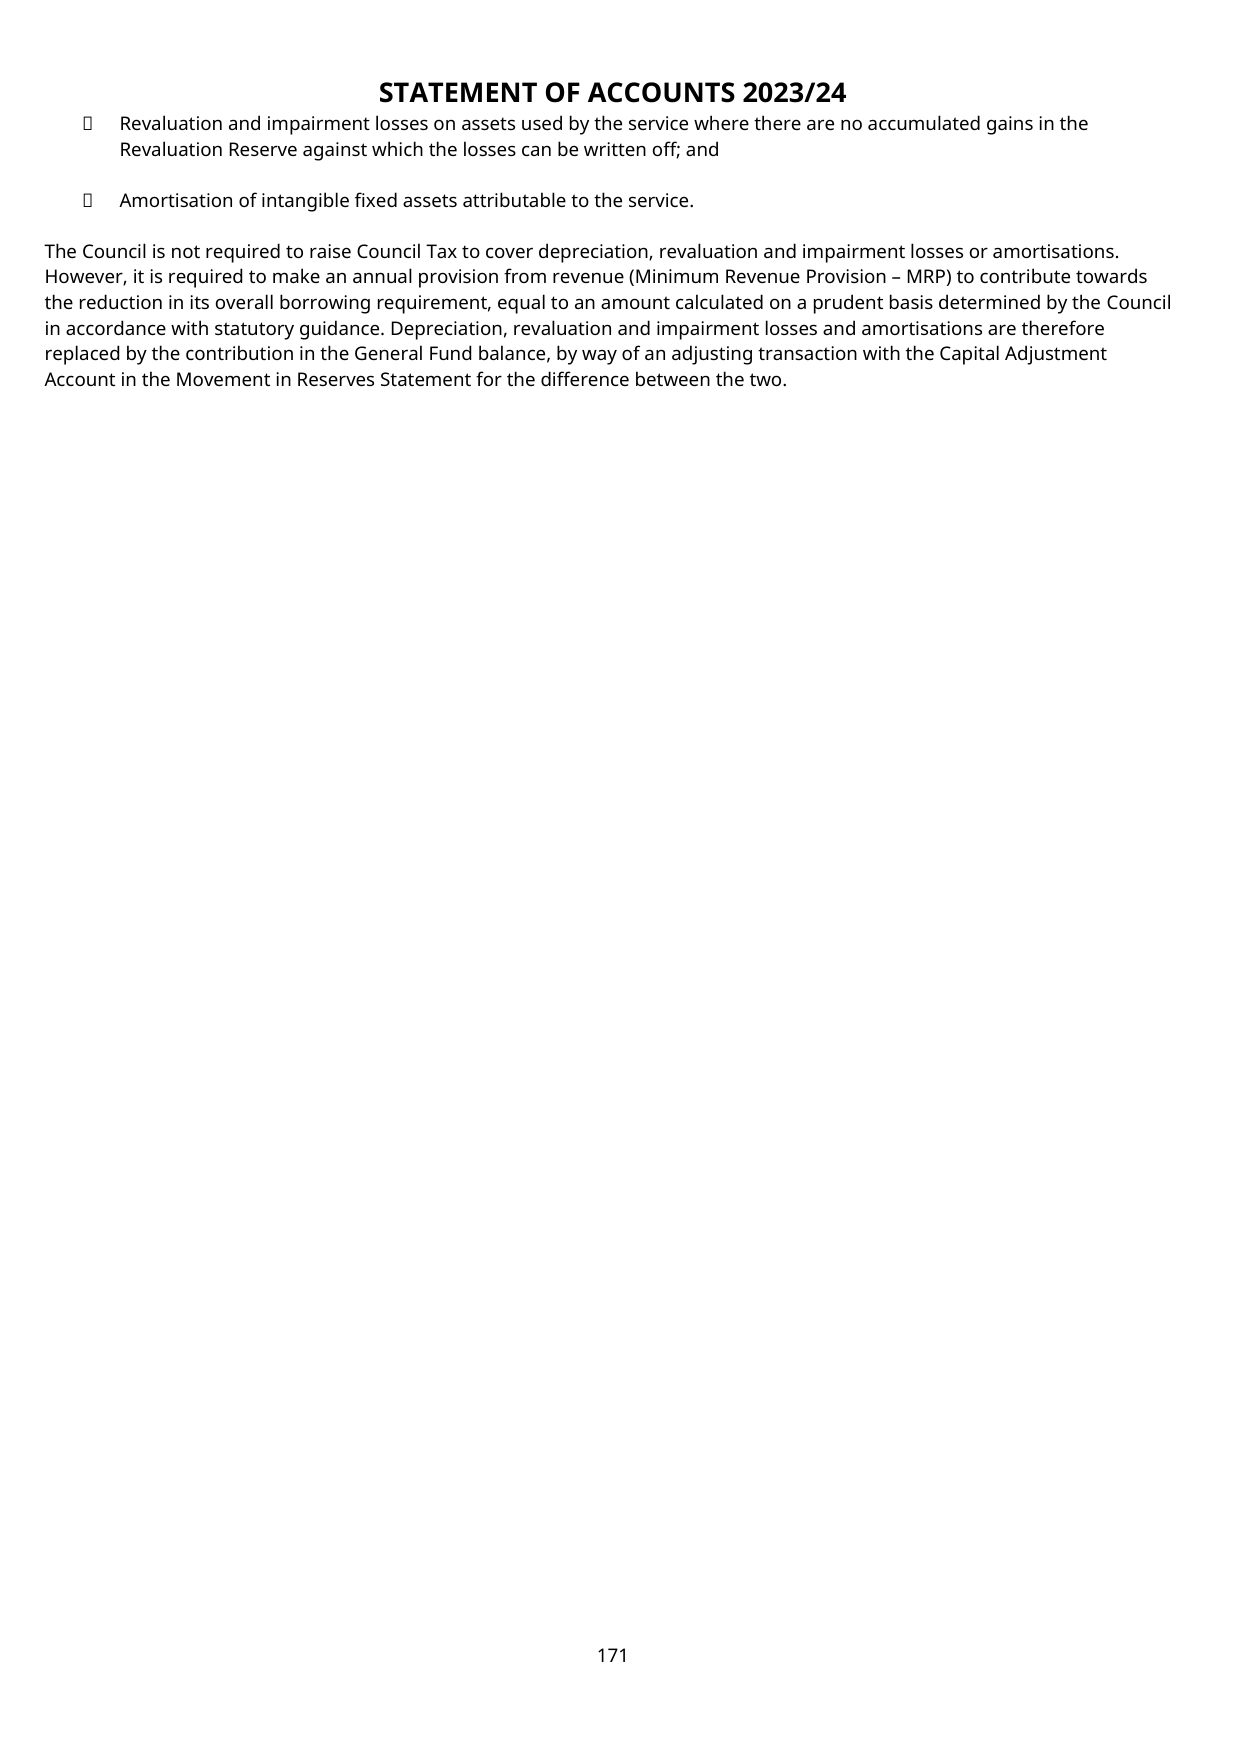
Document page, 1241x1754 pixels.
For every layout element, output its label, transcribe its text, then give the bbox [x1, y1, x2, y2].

text The Council is not required to raise Council Tax to cover depreciation, revaluation and impairment losses or amortisations. However, it is required to make an annual provision from revenue (Minimum Revenue Provision – MRP) to contribute towards the reduction in its overall borrowing requirement, equal to an amount calculated on a prudent basis determined by the Council in accordance with statutory guidance. Depreciation, revaluation and impairment losses and amortisations are therefore replaced by the contribution in the General Fund balance, by way of an adjusting transaction with the Capital Adjustment Account in the Movement in Reserves Statement for the difference between the two. [44, 238, 1181, 391]
list Revaluation and impairment losses on assets used by the service where there are no accumulated gains in the Revaluation Reserve against which the losses can be written off; and [82, 111, 1181, 162]
list Amortisation of intangible fixed assets attributable to the service. [82, 187, 1181, 213]
